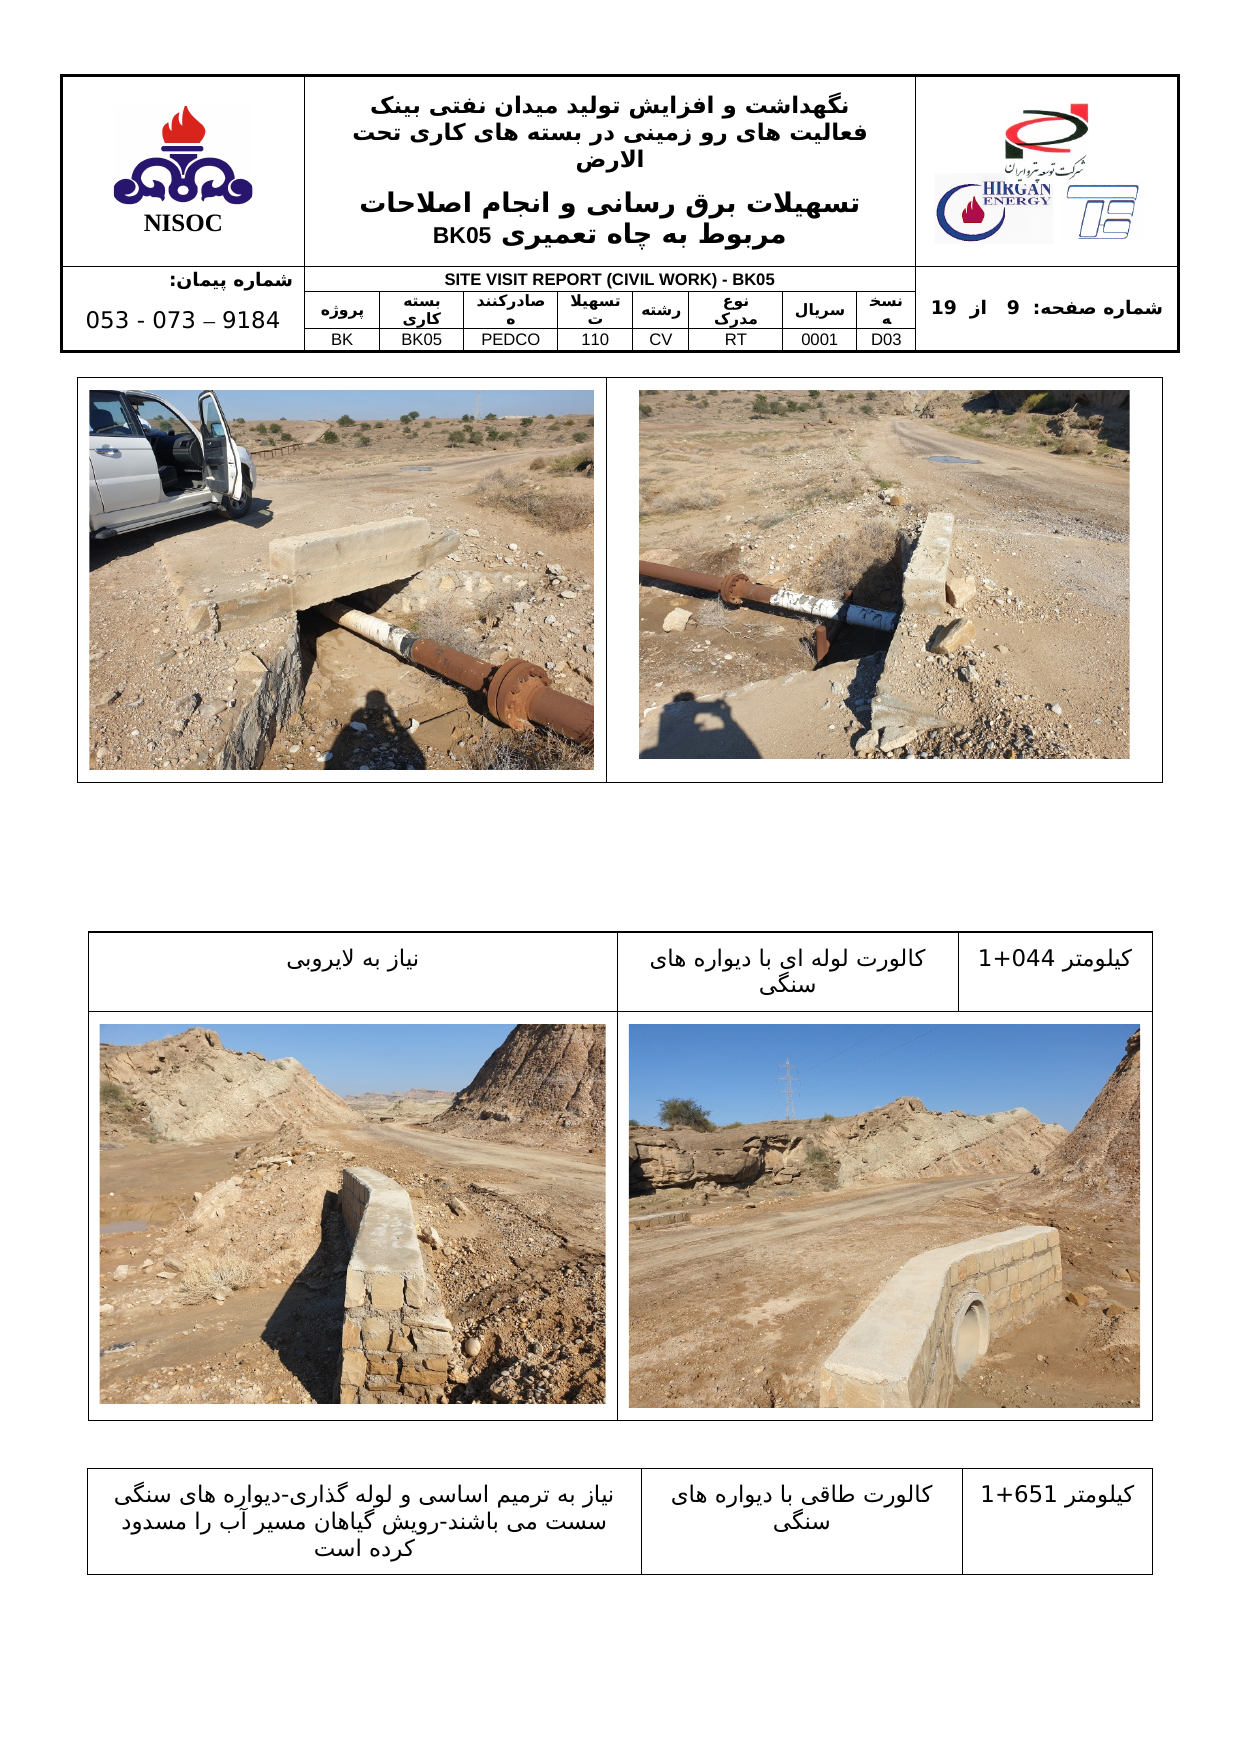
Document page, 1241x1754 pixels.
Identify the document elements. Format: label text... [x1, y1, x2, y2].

table_cell [78, 378, 606, 782]
table_header کیلومتر 044+1 [959, 933, 1152, 1011]
table_header نیاز به لایروبی [89, 933, 617, 1011]
picture [113, 106, 253, 208]
picture [639, 390, 1130, 759]
table_header کیلومتر 651+1 [963, 1469, 1152, 1574]
picture [934, 103, 1089, 244]
picture [89, 390, 594, 770]
table_cell [618, 1012, 1152, 1420]
table_cell [89, 1012, 617, 1420]
table_cell [607, 378, 1162, 782]
table_header نیاز به ترمیم اساسی و لوله گذاری-دیواره های سنگی سست می باشند-رویش گیاهان مسیر آب را مسدود کرده است [88, 1469, 641, 1574]
picture [99, 1024, 606, 1404]
picture [628, 1024, 1141, 1408]
table_header کالورت طاقی با دیواره های سنگی [642, 1469, 962, 1574]
table_header کالورت لوله ای با دیواره های سنگی [618, 933, 958, 1011]
